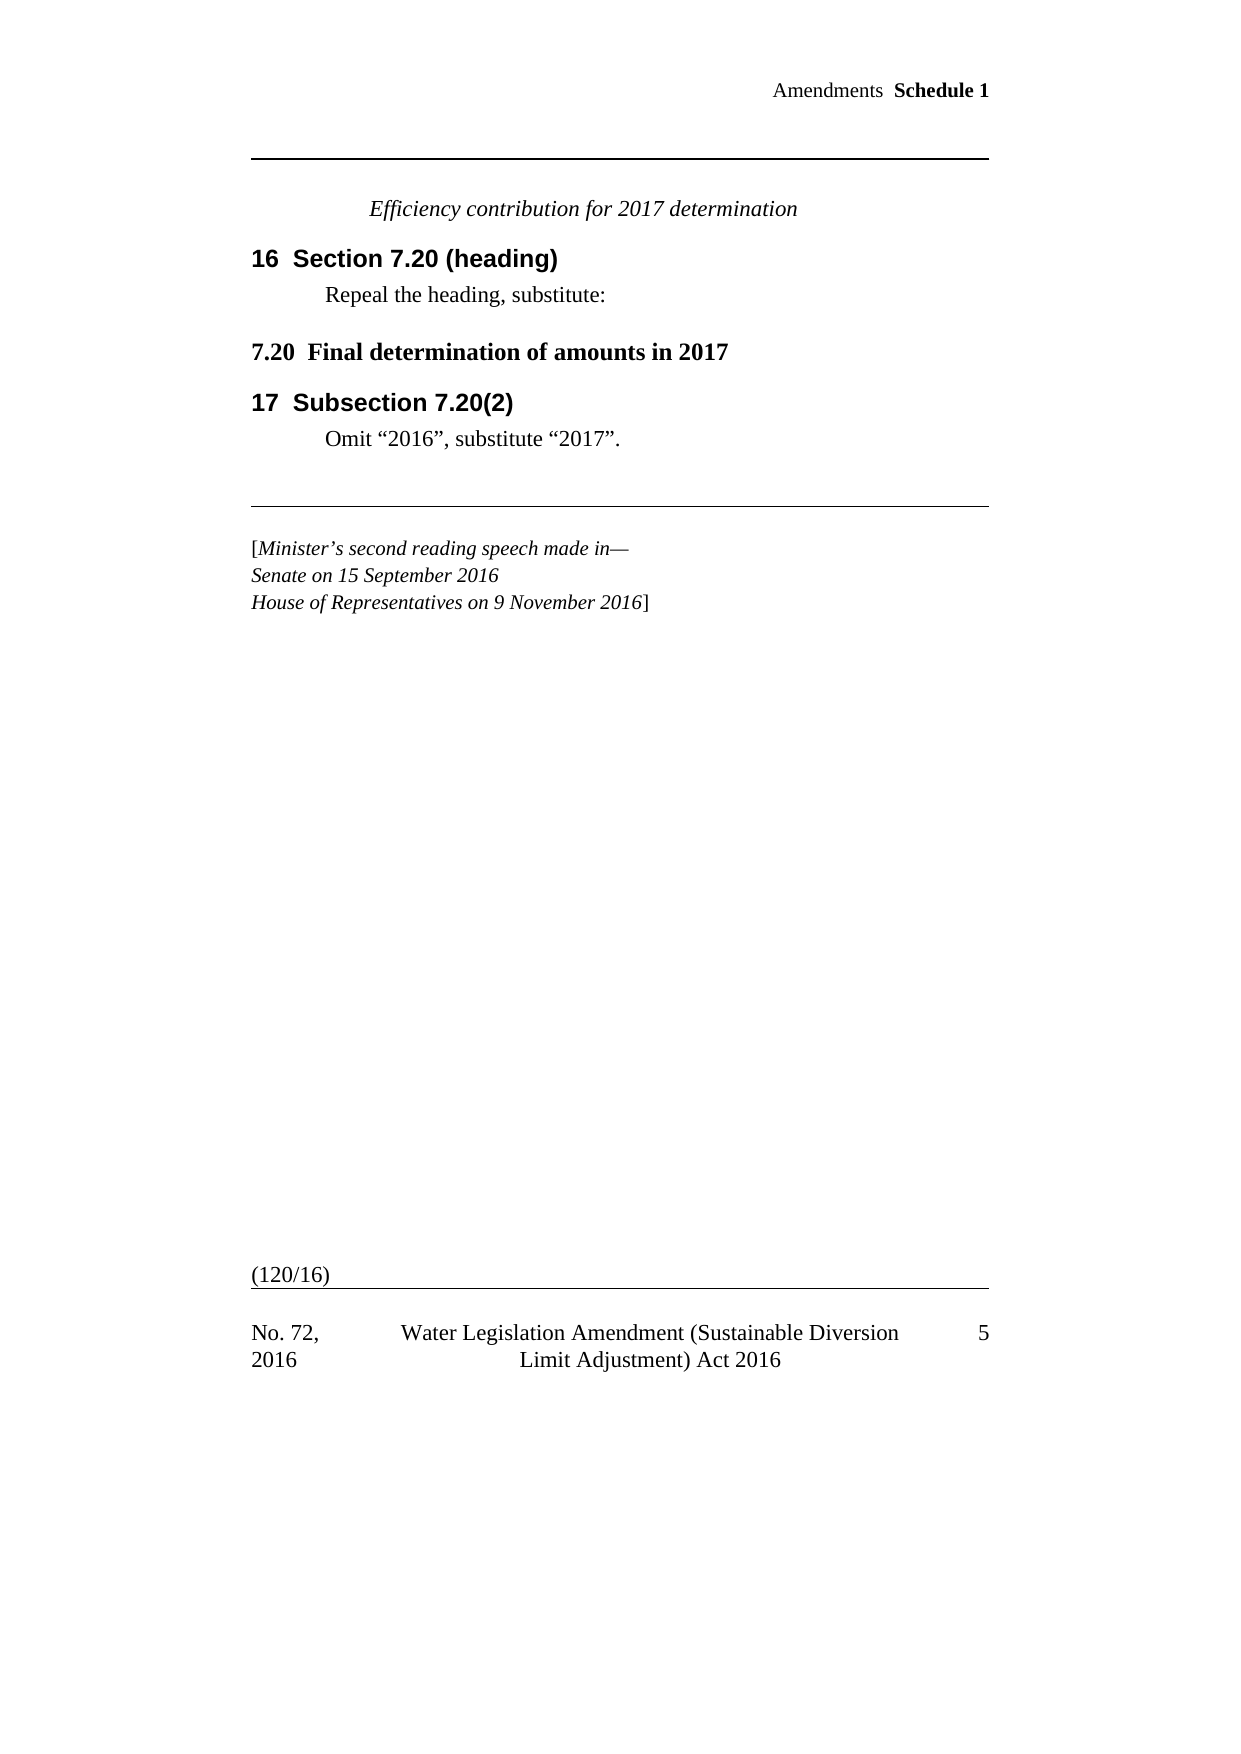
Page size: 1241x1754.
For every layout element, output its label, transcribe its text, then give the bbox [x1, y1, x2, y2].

text Omit “2016”, substitute “2017”. [325, 426, 989, 452]
text (120/16) [251, 1260, 330, 1287]
text Repeal the heading, substitute: [325, 281, 989, 308]
text 7.20 Final determination of amounts in 2017 [251, 337, 989, 366]
text House of Representatives on 9 November 2016] [251, 587, 989, 614]
text 16 Section 7.20 (heading) [251, 244, 989, 273]
text 17 Subsection 7.20(2) [251, 388, 989, 417]
text Senate on 15 September 2016 [251, 560, 989, 587]
text Efficiency contribution for 2017 determination [369, 195, 989, 221]
text [Minister’s second reading speech made in— [251, 533, 989, 560]
